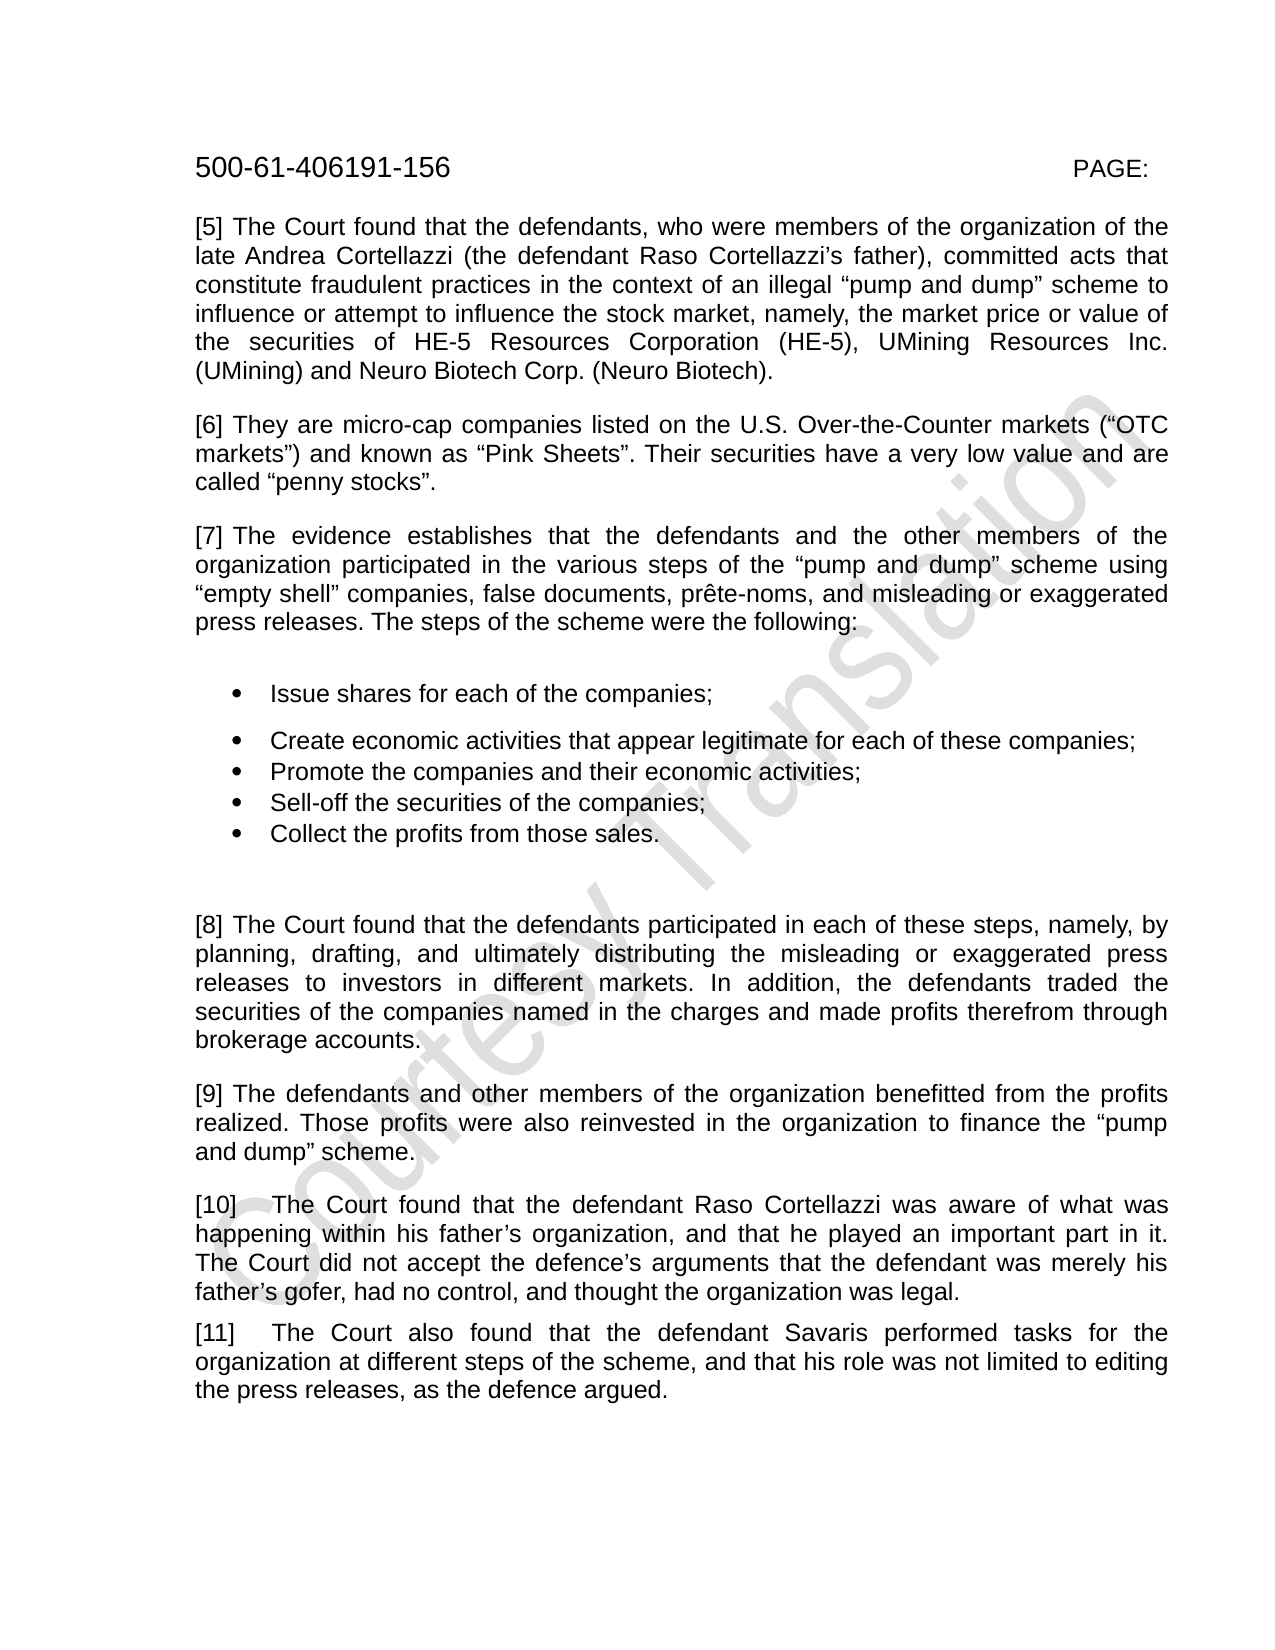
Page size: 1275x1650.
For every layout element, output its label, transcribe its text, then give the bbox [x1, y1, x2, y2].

list Collect the profits from those sales. [232, 819, 1170, 848]
list The Court found that the defendants participated in each of these steps, namely, by planning, drafting, and ultimately distributing the misleading or exaggerated press releases to investors in different markets. In addition, the defendants traded the securities of the companies named in the charges and made profits therefrom through brokerage accounts. [195, 910, 1170, 1054]
list They are micro-cap companies listed on the U.S. Over-the-Counter markets (“OTC markets”) and known as “Pink Sheets”. Their securities have a very low value and are called “penny stocks”. [195, 410, 1170, 496]
list Issue shares for each of the companies; [232, 661, 1170, 713]
list Create economic activities that appear legitimate for each of these companies; [232, 726, 1170, 754]
list Sell-off the securities of the companies; [232, 788, 1170, 817]
list Promote the companies and their economic activities; [232, 757, 1170, 786]
list The defendants and other members of the organization benefitted from the profits realized. Those profits were also reinvested in the organization to finance the “pump and dump” scheme. [195, 1079, 1170, 1165]
list The Court found that the defendants, who were members of the organization of the late Andrea Cortellazzi (the defendant Raso Cortellazzi’s father), committed acts that constitute fraudulent practices in the context of an illegal “pump and dump” scheme to influence or attempt to influence the stock market, namely, the market price or value of the securities of HE-5 Resources Corporation (HE-5), UMining Resources Inc. (UMining) and Neuro Biotech Corp. (Neuro Biotech). [195, 212, 1170, 385]
list The evidence establishes that the defendants and the other members of the organization participated in the various steps of the “pump and dump” scheme using “empty shell” companies, false documents, prête-noms, and misleading or exaggerated press releases. The steps of the scheme were the following: [195, 521, 1170, 636]
list The Court found that the defendant Raso Cortellazzi was aware of what was happening within his father’s organization, and that he played an important part in it. The Court did not accept the defence’s arguments that the defendant was merely his father’s gofer, had no control, and thought the organization was legal. [195, 1190, 1170, 1305]
list The Court also found that the defendant Savaris performed tasks for the organization at different steps of the scheme, and that his role was not limited to editing the press releases, as the defence argued. [195, 1318, 1170, 1404]
